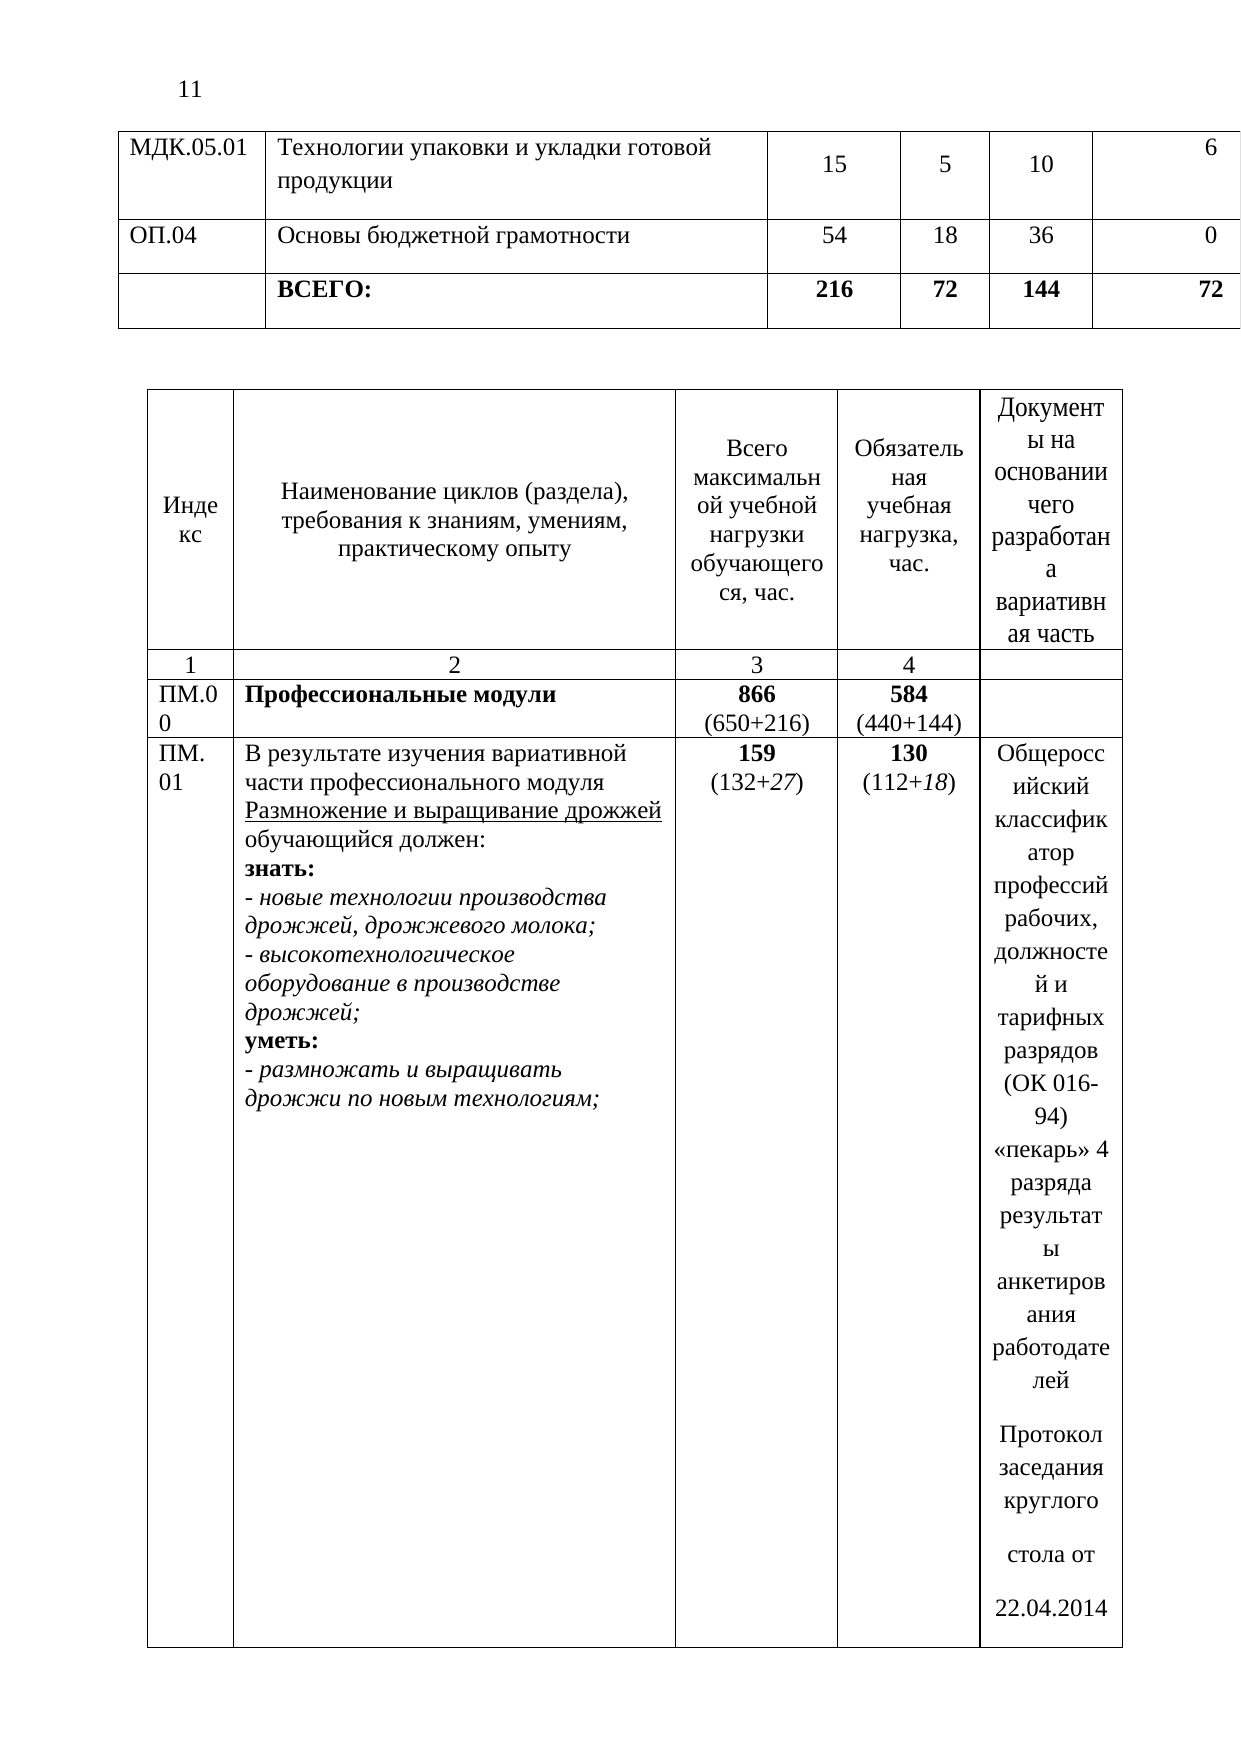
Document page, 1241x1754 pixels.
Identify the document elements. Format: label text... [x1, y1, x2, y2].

table_cell 15 [768, 132, 900, 219]
table_cell 54 [768, 220, 900, 273]
table_cell 0 [1093, 220, 1240, 273]
table_cell 2 [234, 650, 675, 678]
table_header Индекс [148, 390, 233, 649]
table_header Всего максимальной учебной нагрузки обучающегося, час. [676, 390, 837, 649]
table_cell 159 (132+27) [676, 738, 837, 1647]
table_cell [119, 274, 265, 328]
table_cell МДК.05.01 [119, 132, 265, 219]
table_cell 72 [901, 274, 989, 328]
table_cell 36 [990, 220, 1092, 273]
table_cell ВСЕГО: [266, 274, 767, 328]
table_header Наименование циклов (раздела), требования к знаниям, умениям, практическому опыту [234, 390, 675, 649]
table_cell 3 [676, 650, 837, 678]
table_cell [981, 680, 1122, 737]
table_cell 10 [990, 132, 1092, 219]
table_cell Общероссийский классификатор профессий рабочих, должностей и тарифных разрядов (ОК 016-94) «пекарь» 4 разряда результаты анкетирования работодателей Протокол заседания круглого стола от 22.04.2014 [981, 738, 1122, 1647]
table_cell Профессиональные модули [234, 680, 675, 737]
table_cell 130 (112+18) [838, 738, 979, 1647]
table_cell [981, 650, 1122, 678]
table_cell 216 [768, 274, 900, 328]
table_cell Основы бюджетной грамотности [266, 220, 767, 273]
table_cell 1 [148, 650, 233, 678]
table_cell Технологии упаковки и укладки готовой продукции [266, 132, 767, 219]
table_cell В результате изучения вариативной части профессионального модуля Размножение и выращивание дрожжей обучающийся должен: знать: - новые технологии производства дрожжей, дрожжевого молока; - высокотехнологическое оборудование в производстве дрожжей; уметь: - размножать и выращивать дрожжи по новым технологиям; [234, 738, 675, 1647]
table_cell 18 [901, 220, 989, 273]
table_header Документы на основании чего разработана вариативная часть [981, 390, 1122, 649]
table_cell 72 [1093, 274, 1240, 328]
table_cell 6 [1093, 132, 1240, 219]
table_cell 5 [901, 132, 989, 219]
table_cell 4 [838, 650, 979, 678]
table_cell 144 [990, 274, 1092, 328]
table_cell ОП.04 [119, 220, 265, 273]
table_cell ПМ. 01 [148, 738, 233, 1647]
table_header Обязательная учебная нагрузка, час. [838, 390, 979, 649]
table_cell ПМ.00 [148, 680, 233, 737]
